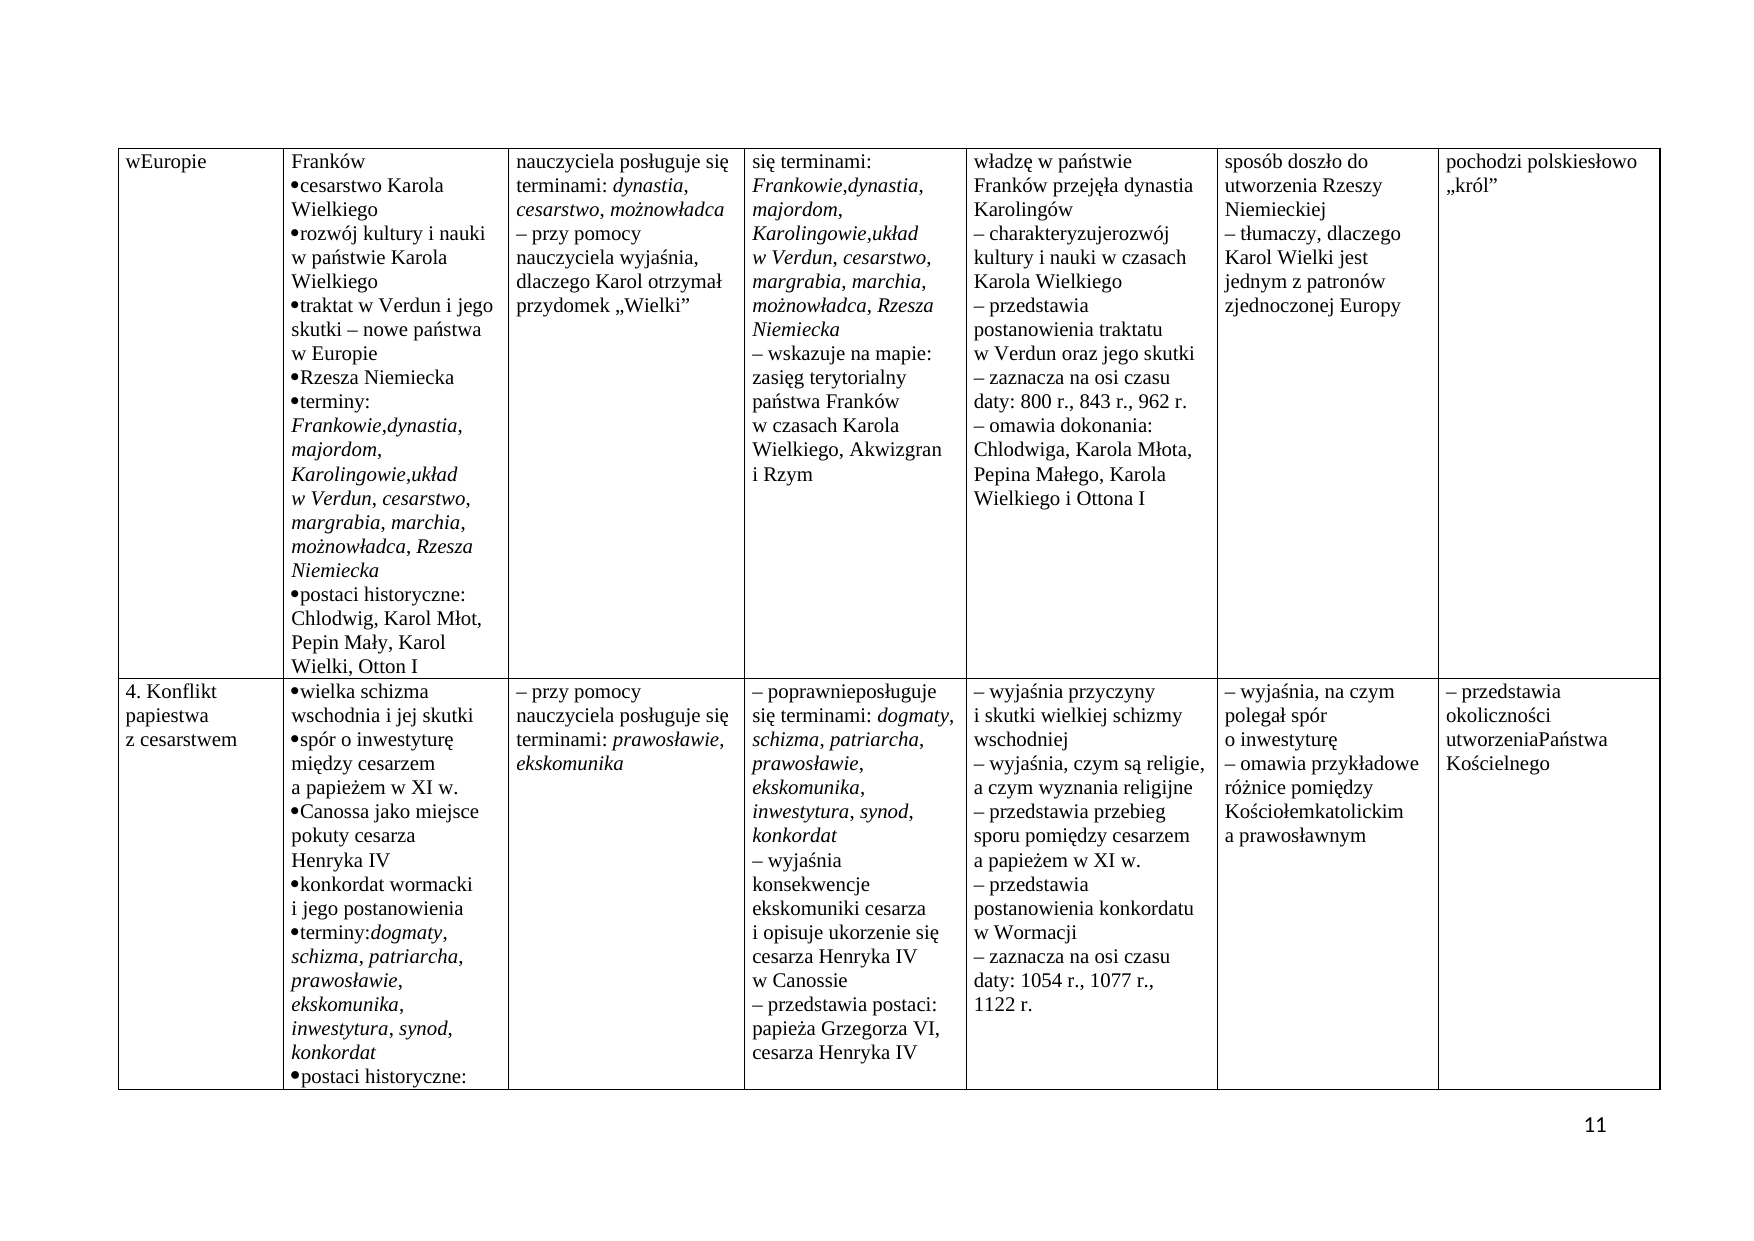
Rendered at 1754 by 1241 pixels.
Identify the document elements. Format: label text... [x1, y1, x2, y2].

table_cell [119, 679, 283, 1088]
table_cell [967, 149, 1217, 678]
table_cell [284, 679, 508, 1088]
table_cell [745, 679, 966, 1088]
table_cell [509, 679, 744, 1088]
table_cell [1218, 679, 1438, 1088]
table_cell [509, 149, 744, 678]
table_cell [967, 679, 1217, 1088]
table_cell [1218, 149, 1438, 678]
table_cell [745, 149, 966, 678]
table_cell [119, 149, 283, 678]
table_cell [1439, 679, 1659, 1088]
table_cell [1439, 149, 1659, 678]
